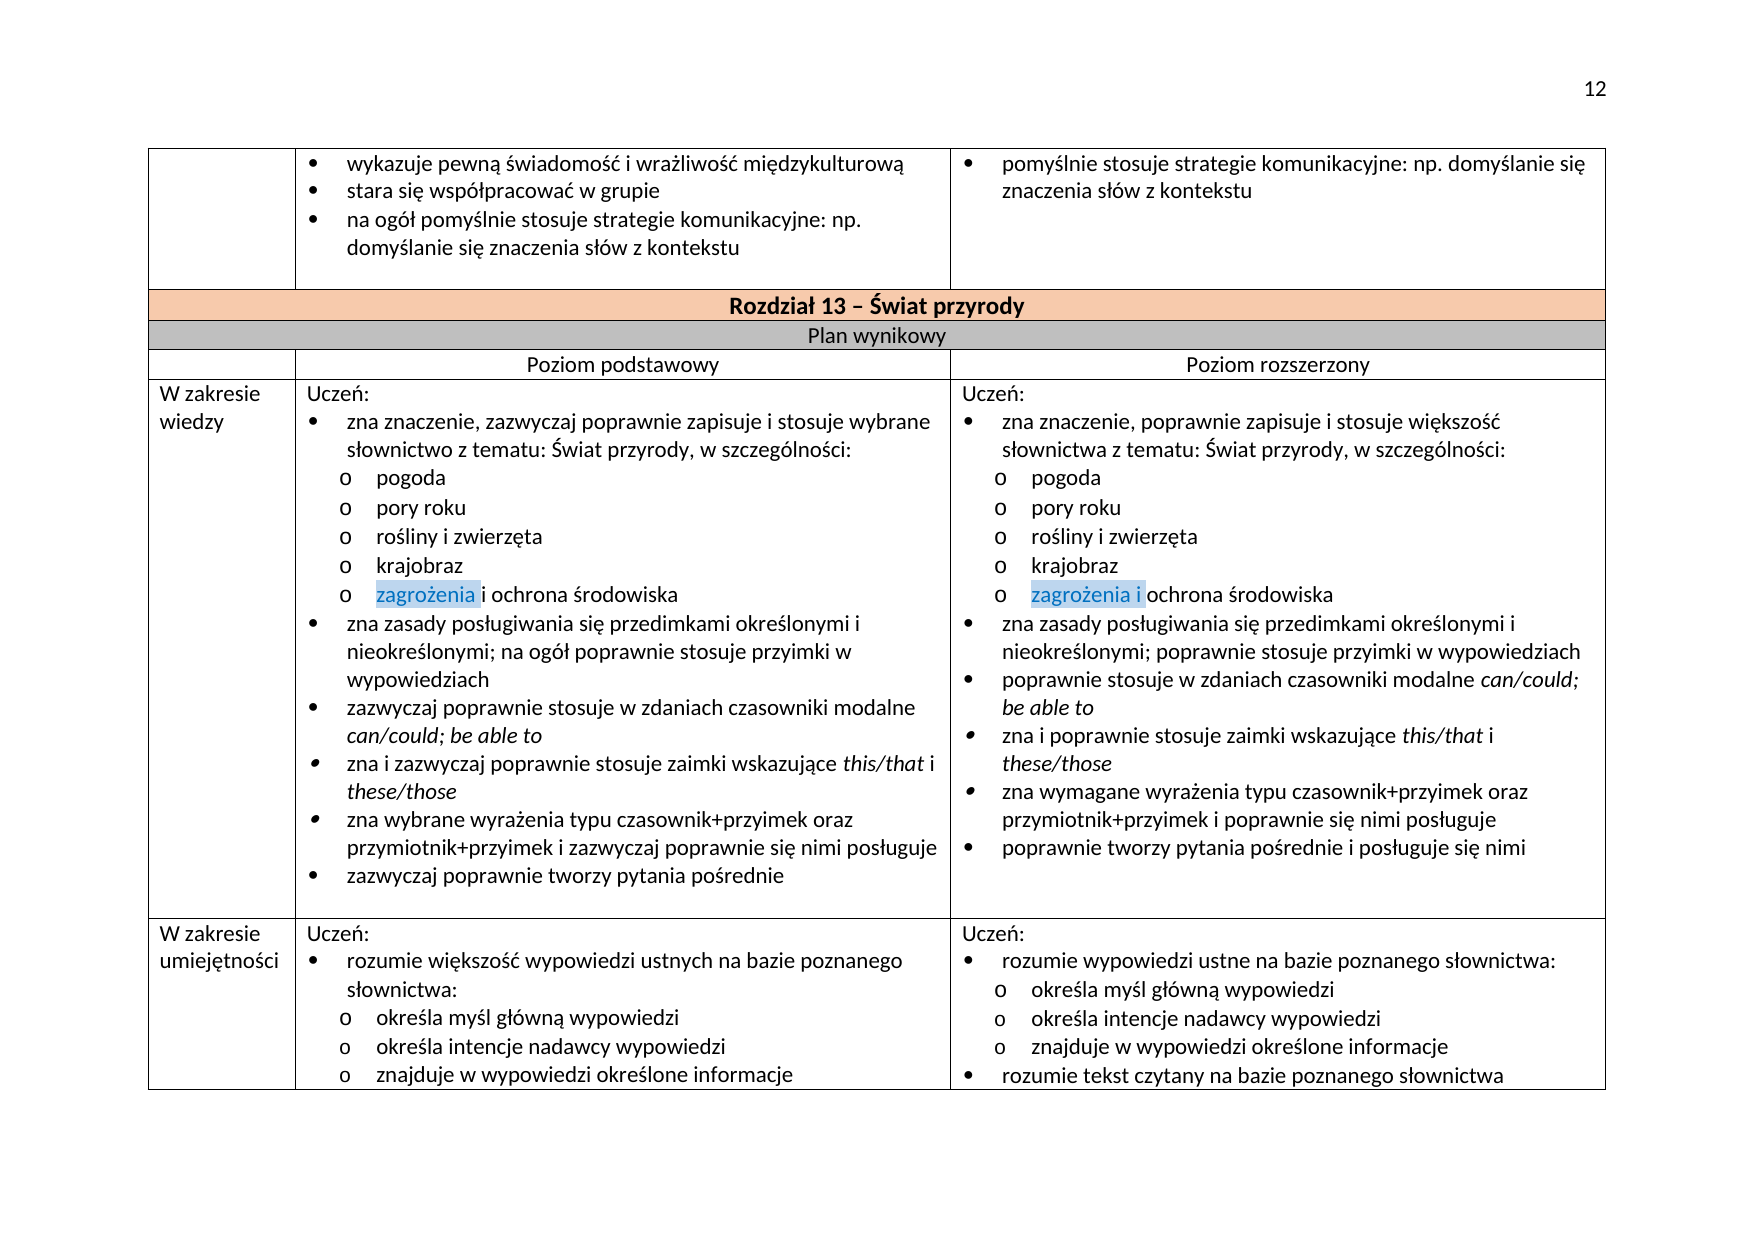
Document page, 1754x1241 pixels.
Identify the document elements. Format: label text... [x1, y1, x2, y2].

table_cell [951, 919, 1605, 1089]
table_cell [296, 919, 950, 1089]
table_cell Uczeń: zna znaczenie, poprawnie zapisuje i stosuje większość słownictwa z tematu: Świat przyrody, w szczególności: pogoda pory roku rośliny i zwierzęta krajobraz zagrożenia i ochrona środowiska zna zasady posługiwania się przedimkami określonymi i nieokreślonymi; poprawnie stosuje przyimki w wypowiedziach poprawnie stosuje w zdaniach czasowniki modalne can/could; be able to zna i poprawnie stosuje zaimki wskazujące this/that i these/those zna wymagane wyrażenia typu czasownik+przyimek oraz przymiotnik+przyimek i poprawnie się nimi posługuje poprawnie tworzy pytania pośrednie i posługuje się nimi [951, 380, 1605, 918]
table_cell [149, 919, 295, 1089]
table_cell Plan wynikowy [149, 321, 1605, 349]
table_cell Poziom rozszerzony [951, 350, 1605, 378]
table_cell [149, 149, 295, 289]
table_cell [951, 149, 1605, 289]
table_cell [149, 350, 295, 378]
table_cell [296, 149, 950, 289]
table_cell Poziom podstawowy [296, 350, 950, 378]
table_cell W zakresie wiedzy [149, 380, 295, 918]
table_cell Rozdział 13 – Świat przyrody [149, 290, 1605, 320]
table_cell Uczeń: zna znaczenie, zazwyczaj poprawnie zapisuje i stosuje wybrane słownictwo z tematu: Świat przyrody, w szczególności: pogoda pory roku rośliny i zwierzęta krajobraz zagrożenia i ochrona środowiska zna zasady posługiwania się przedimkami określonymi i nieokreślonymi; na ogół poprawnie stosuje przyimki w wypowiedziach zazwyczaj poprawnie stosuje w zdaniach czasowniki modalne can/could; be able to zna i zazwyczaj poprawnie stosuje zaimki wskazujące this/that i these/those zna wybrane wyrażenia typu czasownik+przyimek oraz przymiotnik+przyimek i zazwyczaj poprawnie się nimi posługuje zazwyczaj poprawnie tworzy pytania pośrednie [296, 380, 950, 918]
